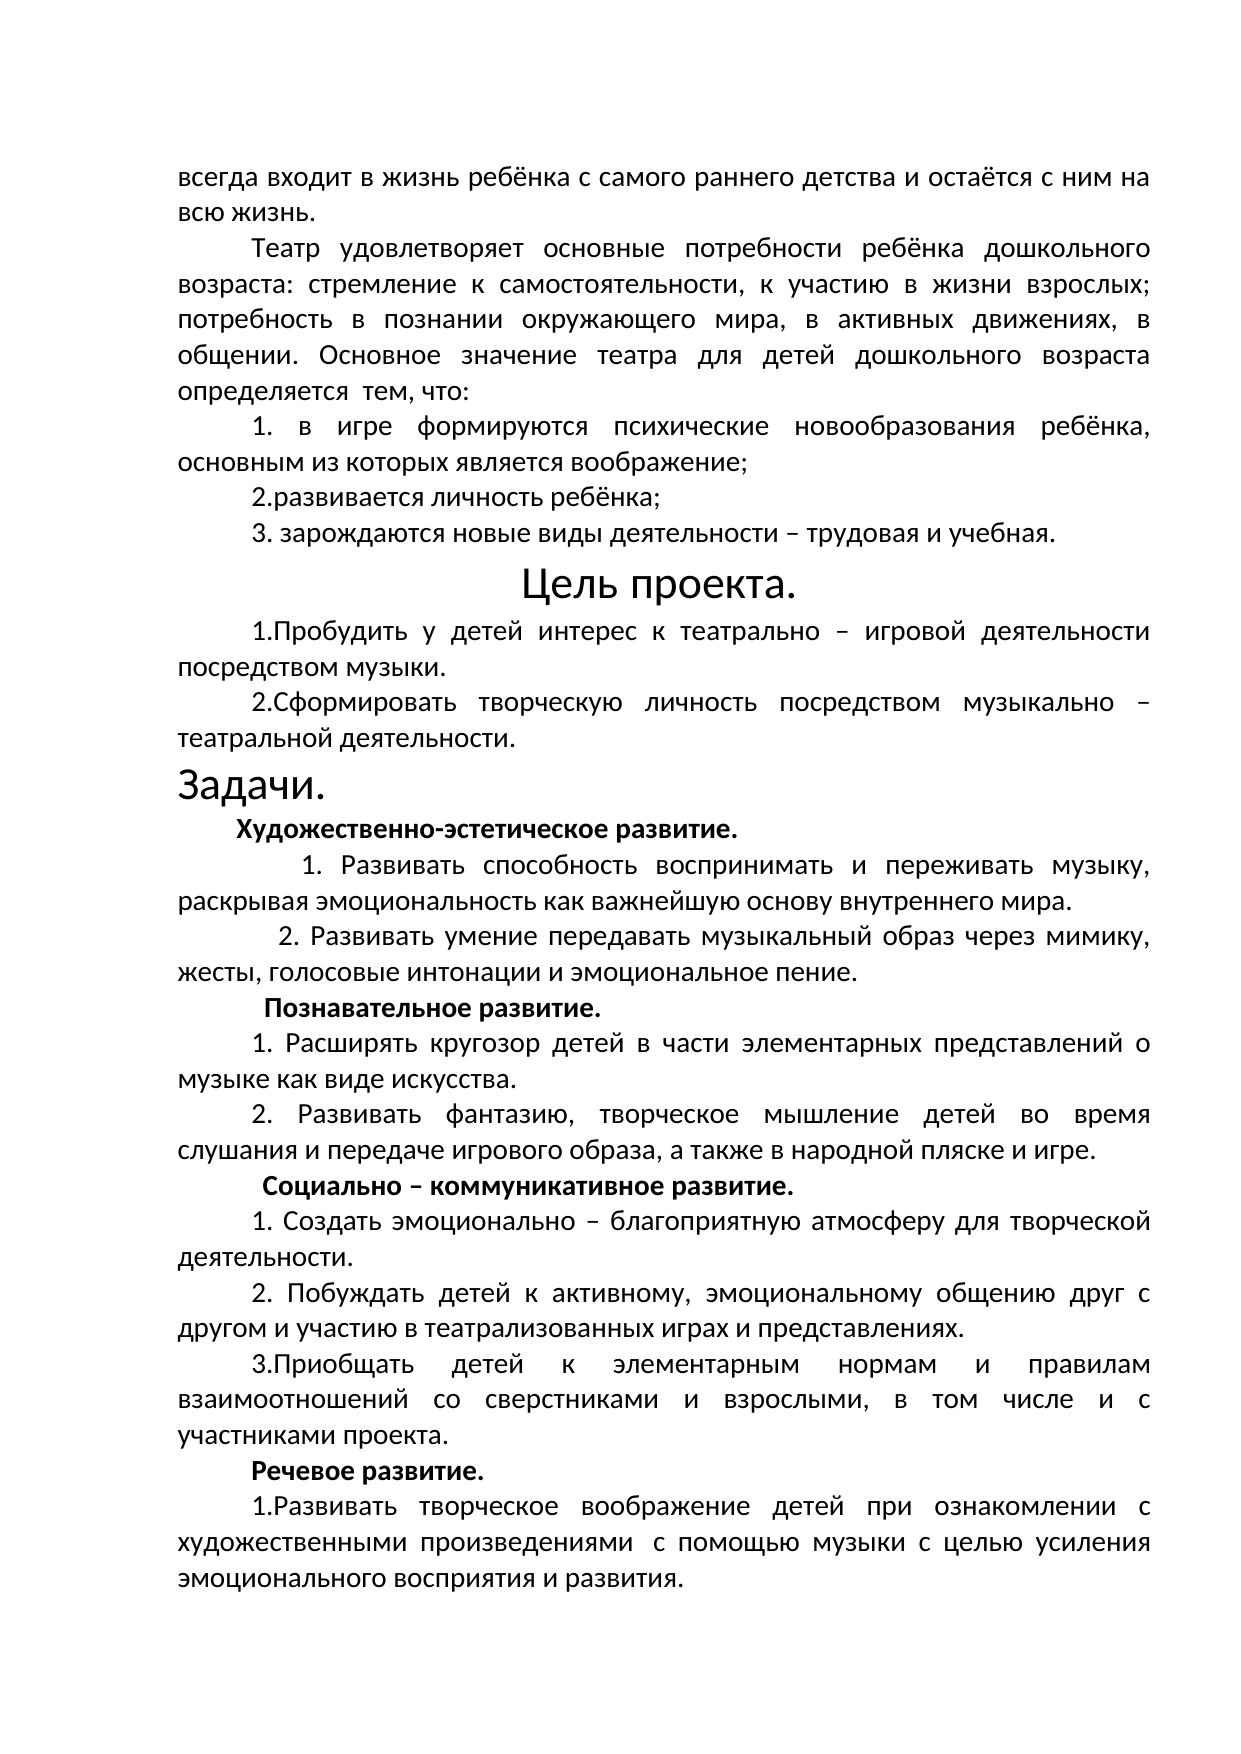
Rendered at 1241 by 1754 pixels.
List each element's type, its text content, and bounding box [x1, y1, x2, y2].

text Театр удовлетворяет основные потребности ребёнка дошкольного возраста: стремление к самостоятельности, к участию в жизни взрослых; потребность в познании окружающего мира, в активных движениях, в общении. Основное значение театра для детей дошкольного возраста определяется тем, что: [177, 229, 1152, 407]
text Художественно-эстетическое развитие. [177, 811, 1152, 846]
text 1. Развивать способность воспринимать и переживать музыку, раскрывая эмоциональность как важнейшую основу внутреннего мира. [177, 846, 1152, 917]
text Познавательное развитие. [177, 989, 1152, 1024]
text 1. в игре формируются психические новообразования ребёнка, основным из которых является воображение; [177, 407, 1152, 478]
text 2. Развивать фантазию, творческое мышление детей во время слушания и передаче игрового образа, а также в народной пляске и игре. [177, 1096, 1152, 1167]
text Задачи. [177, 754, 1152, 811]
text 2. Побуждать детей к активному, эмоциональному общению друг с другом и участию в театрализованных играх и представлениях. [177, 1274, 1152, 1345]
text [177, 158, 1152, 229]
text 2. Развивать умение передавать музыкальный образ через мимику, жесты, голосовые интонации и эмоциональное пение. [177, 917, 1152, 989]
text Социально – коммуникативное развитие. [177, 1167, 1152, 1202]
text Речевое развитие. [177, 1452, 1152, 1487]
text 2.Сформировать творческую личность посредством музыкально – театральной деятельности. [177, 683, 1152, 754]
text 1.Развивать творческое воображение детей при ознакомлении с художественными произведениями с помощью музыки с целью усиления эмоционального восприятия и развития. [177, 1487, 1152, 1594]
text 1.Пробудить у детей интерес к театрально – игровой деятельности посредством музыки. [177, 612, 1152, 683]
text 1. Создать эмоционально – благоприятную атмосферу для творческой деятельности. [177, 1202, 1152, 1274]
text 3.Приобщать детей к элементарным нормам и правилам взаимоотношений со сверстниками и взрослыми, в том числе и с участниками проекта. [177, 1345, 1152, 1452]
text Цель проекта. [177, 550, 1152, 612]
text 1. Расширять кругозор детей в части элементарных представлений о музыке как виде искусства. [177, 1024, 1152, 1096]
text 2.развивается личность ребёнка; [177, 478, 1152, 514]
text 3. зарождаются новые виды деятельности – трудовая и учебная. [177, 514, 1152, 550]
